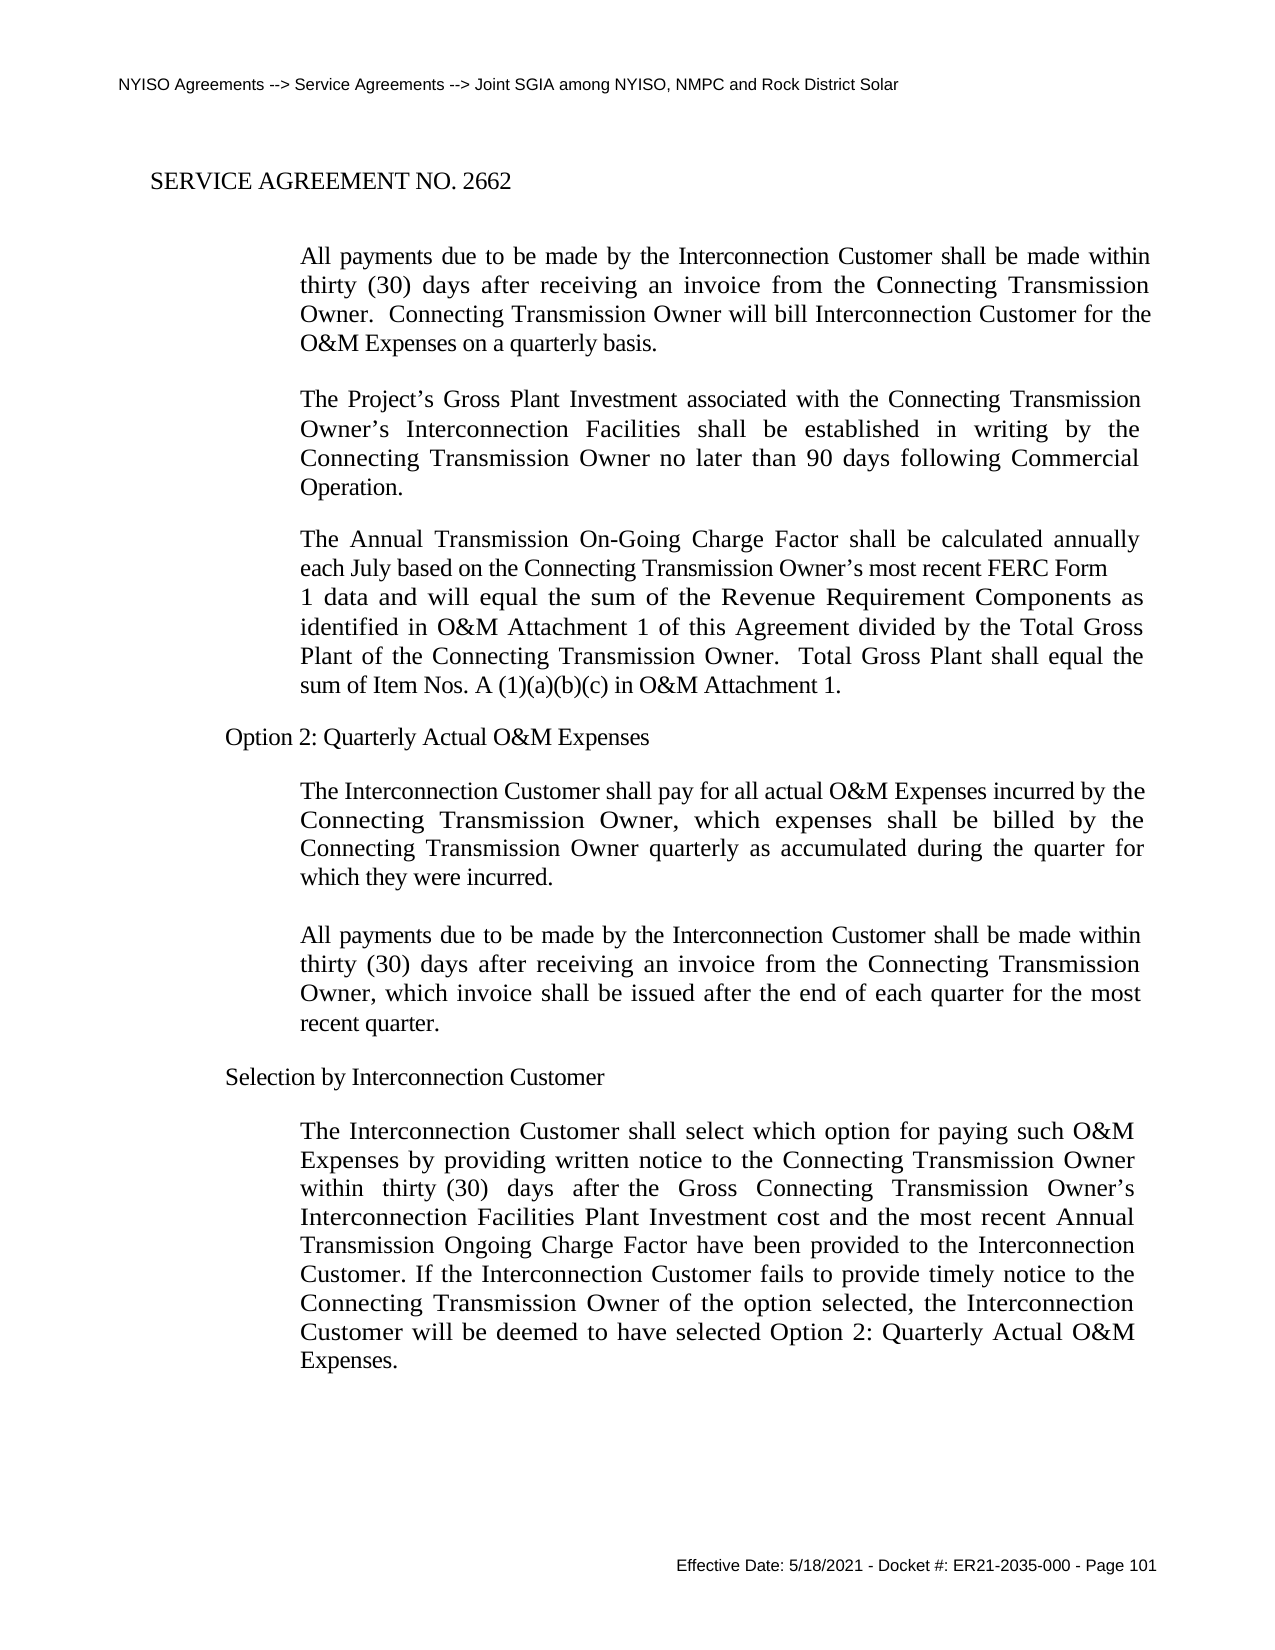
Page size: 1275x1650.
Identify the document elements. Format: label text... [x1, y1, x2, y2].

text Selection by Interconnection Customer [225, 1062, 1275, 1091]
text All payments due to be made by the Interconnection Customer shall be made within thirty (30) days after receiving an invoice from the Connecting Transmission Owner. Connecting Transmission Owner will bill Interconnection Customer for the O&M Expenses on a quarterly basis. [300, 241, 1151, 357]
text All payments due to be made by the Interconnection Customer shall be made within thirty (30) days after receiving an invoice from the Connecting Transmission Owner, which invoice shall be issued after the end of each quarter for the most recent quarter. [300, 920, 1151, 1037]
text The Interconnection Customer shall select which option for paying such O&M Expenses by providing written notice to the Connecting Transmission Owner within thirty (30) days after the Gross Connecting Transmission Owner’s Interconnection Facilities Plant Investment cost and the most recent Annual Transmission Ongoing Charge Factor have been provided to the Interconnection Customer. If the Interconnection Customer fails to provide timely notice to the Connecting Transmission Owner of the option selected, the Interconnection Customer will be deemed to have selected Option 2: Quarterly Actual O&M Expenses. [300, 1116, 1145, 1374]
text 1 data and will equal the sum of the Revenue Requirement Components as identified in O&M Attachment 1 of this Agreement divided by the Total Gross Plant of the Connecting Transmission Owner. Total Gross Plant shall equal the sum of Item Nos. A (1)(a)(b)(c) in O&M Attachment 1. [300, 582, 1145, 699]
text The Annual Transmission On-Going Charge Factor shall be calculated annually each July based on the Connecting Transmission Owner’s most recent FERC Form [300, 524, 1151, 582]
text Option 2: Quarterly Actual O&M Expenses [225, 722, 1275, 751]
text The Project’s Gross Plant Investment associated with the Connecting Transmission Owner’s Interconnection Facilities shall be established in writing by the Connecting Transmission Owner no later than 90 days following Commercial Operation. [300, 384, 1151, 501]
text The Interconnection Customer shall pay for all actual O&M Expenses incurred by the Connecting Transmission Owner, which expenses shall be billed by the Connecting Transmission Owner quarterly as accumulated during the quarter for which they were incurred. [300, 777, 1145, 891]
text SERVICE AGREEMENT NO. 2662 [150, 166, 1275, 195]
